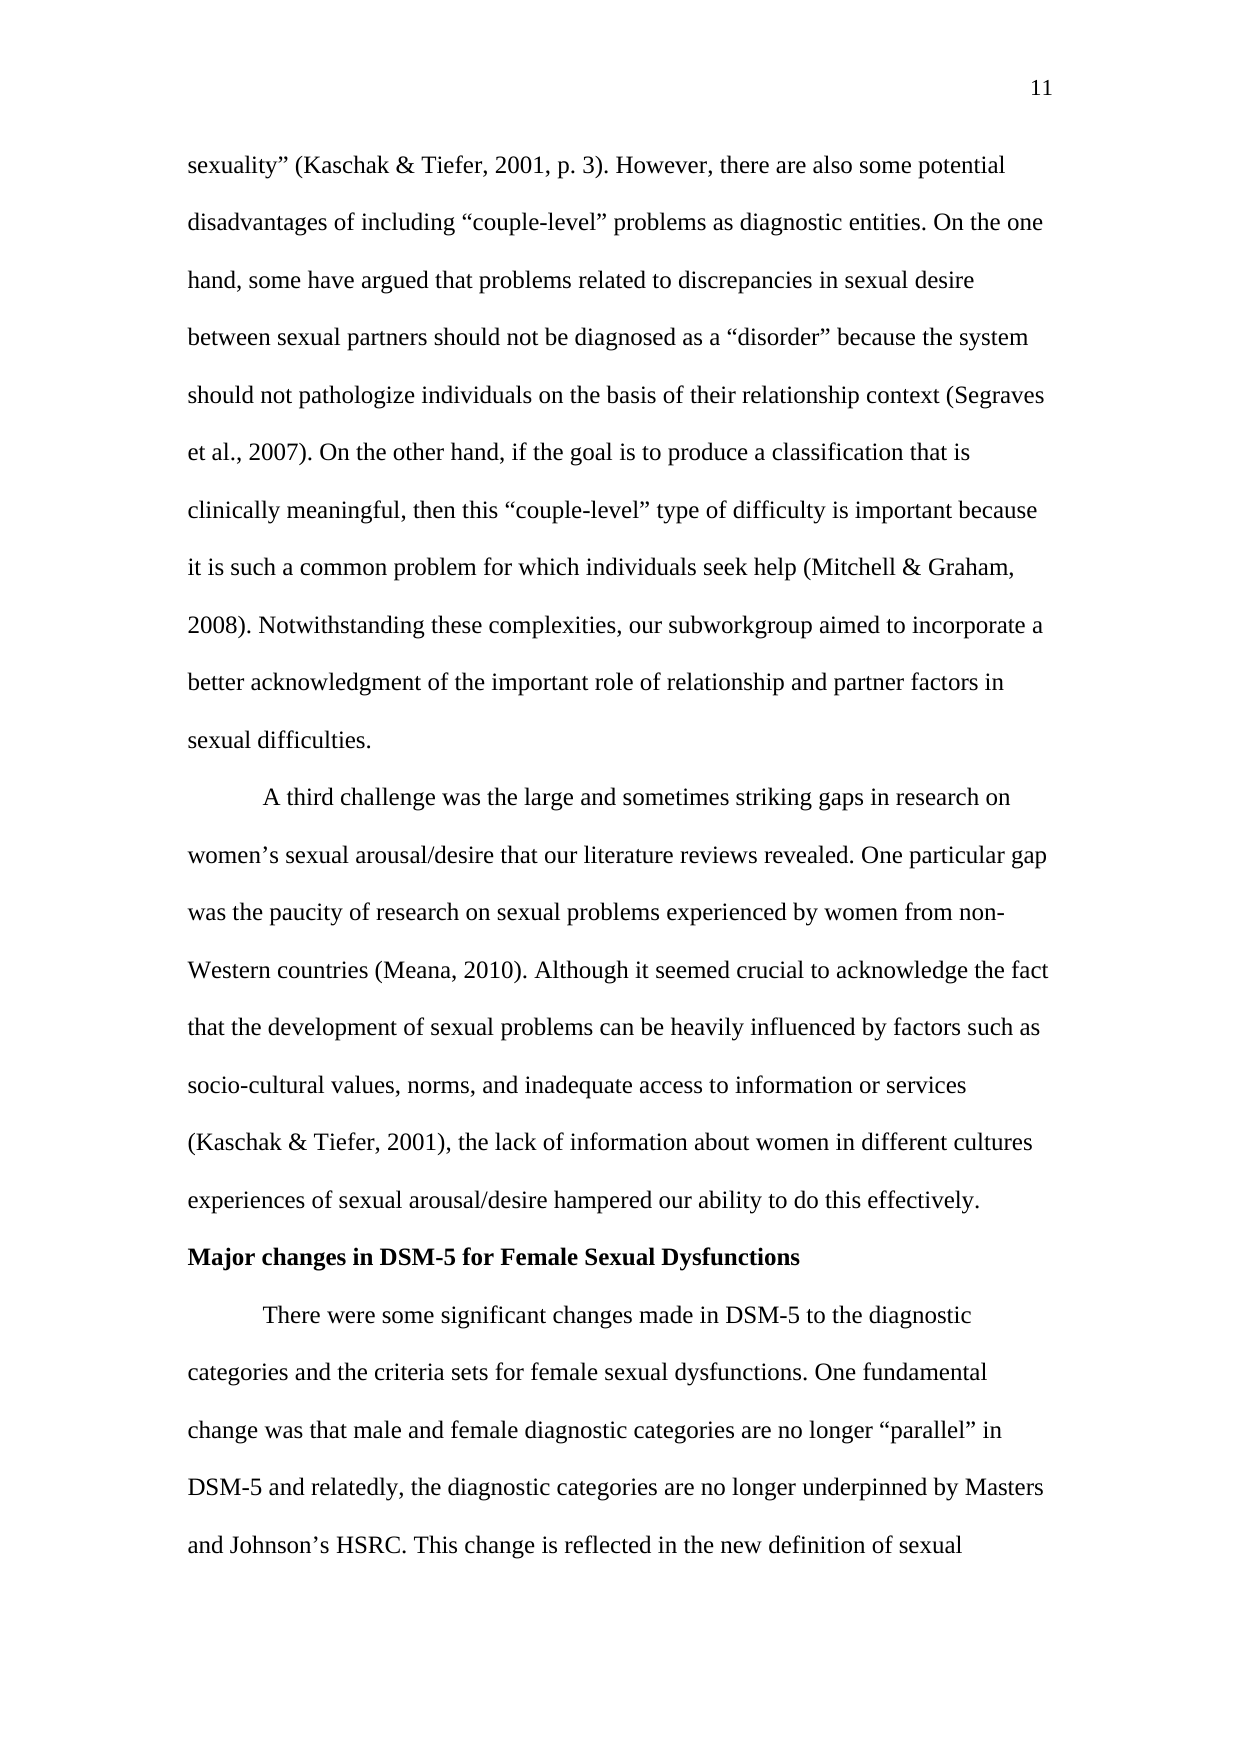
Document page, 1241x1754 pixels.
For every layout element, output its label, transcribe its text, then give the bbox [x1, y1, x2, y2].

text A third challenge was the large and sometimes striking gaps in research on women’s sexual arousal/desire that our literature reviews revealed. One particular gap was the paucity of research on sexual problems experienced by women from non-Western countries (Meana, 2010). Although it seemed crucial to acknowledge the fact that the development of sexual problems can be heavily influenced by factors such as socio-cultural values, norms, and inadequate access to information or services (Kaschak & Tiefer, 2001), the lack of information about women in different cultures experiences of sexual arousal/desire hampered our ability to do this effectively. [187, 782, 1053, 1214]
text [187, 150, 1053, 754]
text Major changes in DSM-5 for Female Sexual Dysfunctions [187, 1242, 1053, 1271]
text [187, 1300, 1053, 1559]
